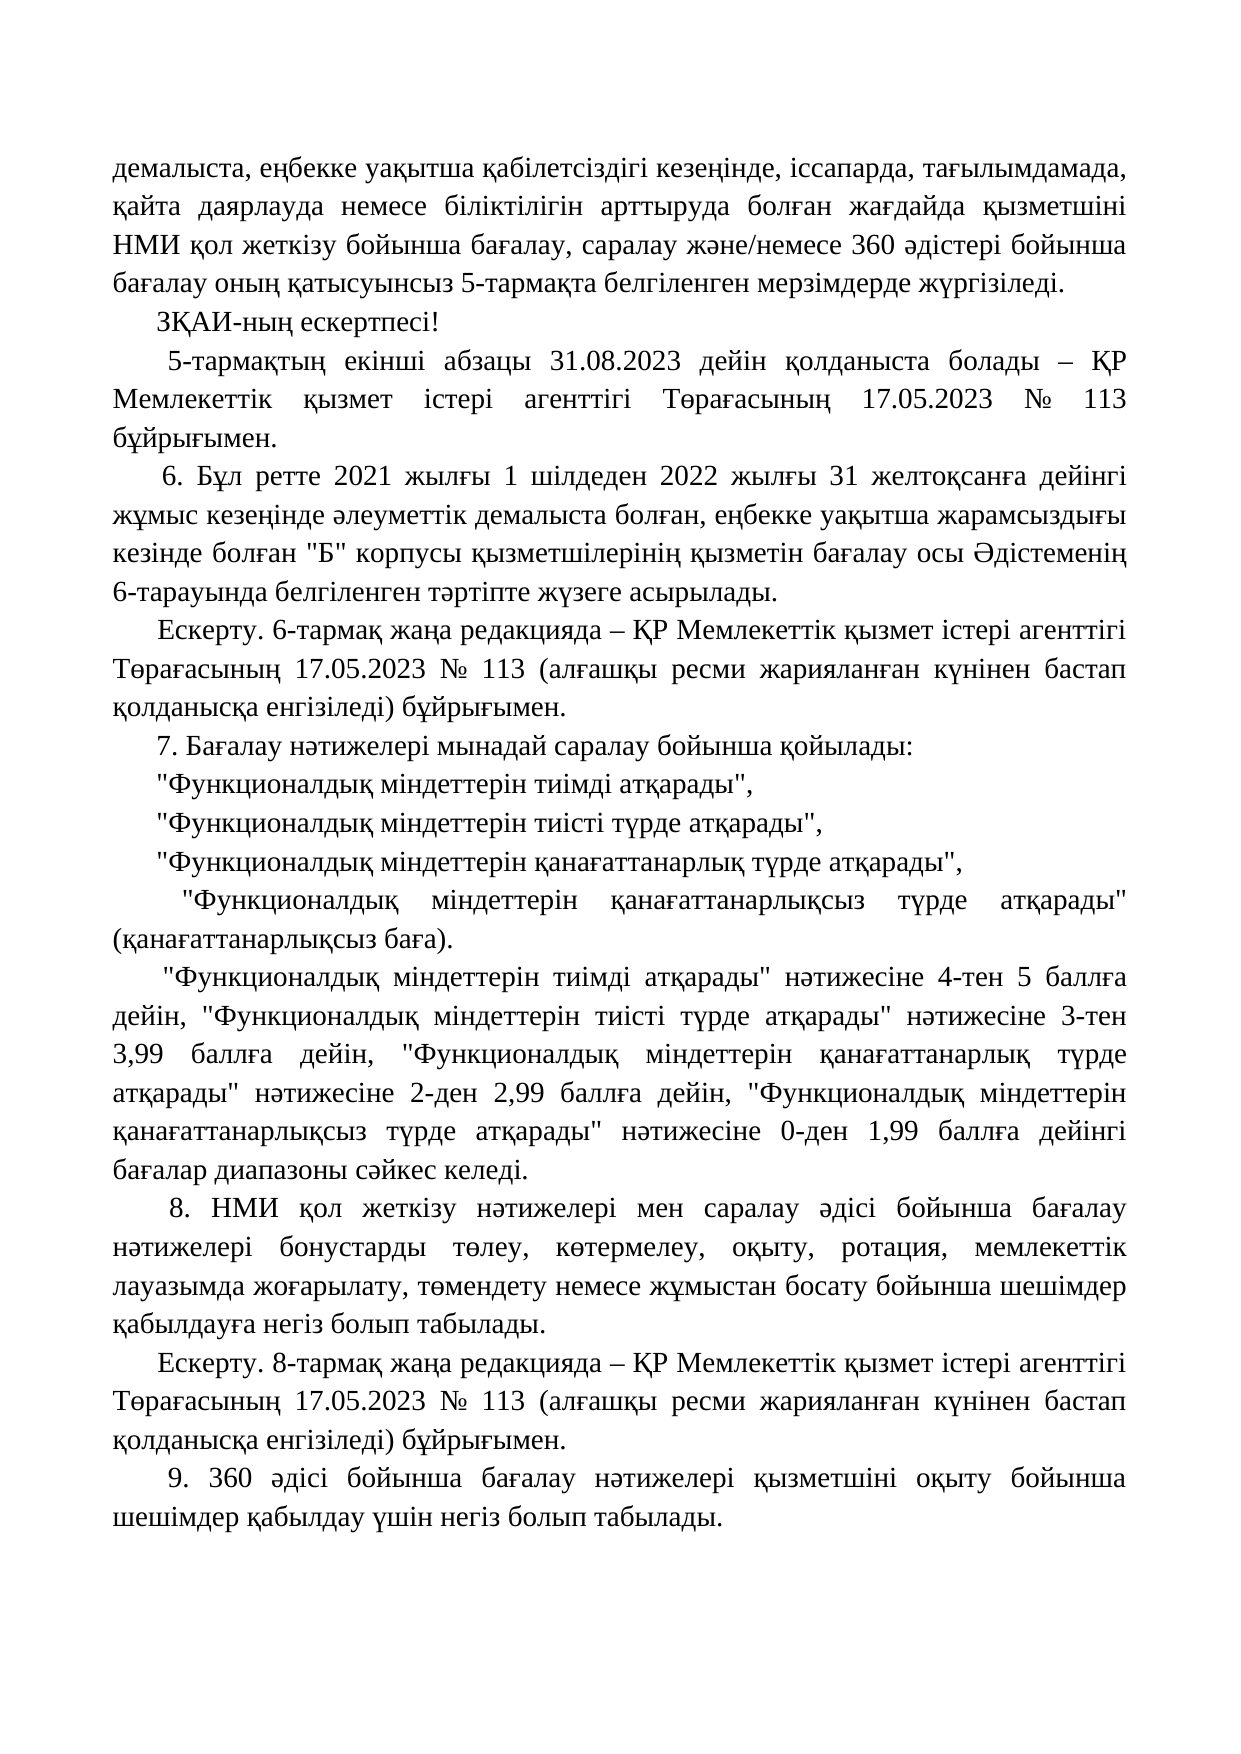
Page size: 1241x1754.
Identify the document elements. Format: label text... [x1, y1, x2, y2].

text "Функционалдық міндеттерін қанағаттанарлық түрде атқарады", [112, 844, 1128, 877]
text "Функционалдық міндеттерін қанағаттанарлықсыз түрде атқарады" (қанағаттанарлықсыз баға). [112, 882, 1128, 954]
text 5-тармақтың екінші абзацы 31.08.2023 дейін қолданыста болады – ҚР Мемлекеттік қызмет істері агенттігі Төрағасының 17.05.2023 № 113 бұйрығымен. [112, 343, 1128, 453]
text "Функционалдық міндеттерін тиімді атқарады", [112, 767, 1128, 800]
text ЗҚАИ-ның ескертпесі! [112, 304, 1128, 338]
text 7. Бағалау нәтижелері мынадай саралау бойынша қойылады: [112, 728, 1128, 762]
text 6. Бұл ретте 2021 жылғы 1 шілдеден 2022 жылғы 31 желтоқсанға дейінгі жұмыс кезеңінде әлеуметтік демалыста болған, еңбекке уақытша жарамсыздығы кезінде болған "Б" корпусы қызметшілерінің қызметін бағалау осы Әдістеменің 6-тарауында белгіленген тәртіпте жүзеге асырылады. [112, 458, 1128, 607]
text Ескерту. 6-тармақ жаңа редакцияда – ҚР Мемлекеттік қызмет істері агенттігі Төрағасының 17.05.2023 № 113 (алғашқы ресми жарияланған күнінен бастап қолданысқа енгізіледі) бұйрығымен. [112, 612, 1128, 723]
text Ескерту. 8-тармақ жаңа редакцияда – ҚР Мемлекеттік қызмет істері агенттігі Төрағасының 17.05.2023 № 113 (алғашқы ресми жарияланған күнінен бастап қолданысқа енгізіледі) бұйрығымен. [112, 1345, 1128, 1455]
text "Функционалдық міндеттерін тиімді атқарады" нәтижесіне 4-тен 5 баллға дейін, "Функционалдық міндеттерін тиісті түрде атқарады" нәтижесіне 3-тен 3,99 баллға дейін, "Функционалдық міндеттерін қанағаттанарлық түрде атқарады" нәтижесіне 2-ден 2,99 баллға дейін, "Функционалдық міндеттерін қанағаттанарлықсыз түрде атқарады" нәтижесіне 0-ден 1,99 баллға дейінгі бағалар диапазоны сәйкес келеді. [112, 959, 1128, 1186]
text 8. НМИ қол жеткізу нәтижелері мен саралау әдісі бойынша бағалау нәтижелері бонустарды төлеу, көтермелеу, оқыту, ротация, мемлекеттік лауазымда жоғарылату, төмендету немесе жұмыстан босату бойынша шешімдер қабылдауға негіз болып табылады. [112, 1191, 1128, 1340]
text 9. 360 әдісі бойынша бағалау нәтижелері қызметшіні оқыту бойынша шешімдер қабылдау үшін негіз болып табылады. [112, 1460, 1128, 1532]
text "Функционалдық міндеттерін тиісті түрде атқарады", [112, 805, 1128, 839]
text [112, 150, 1128, 299]
